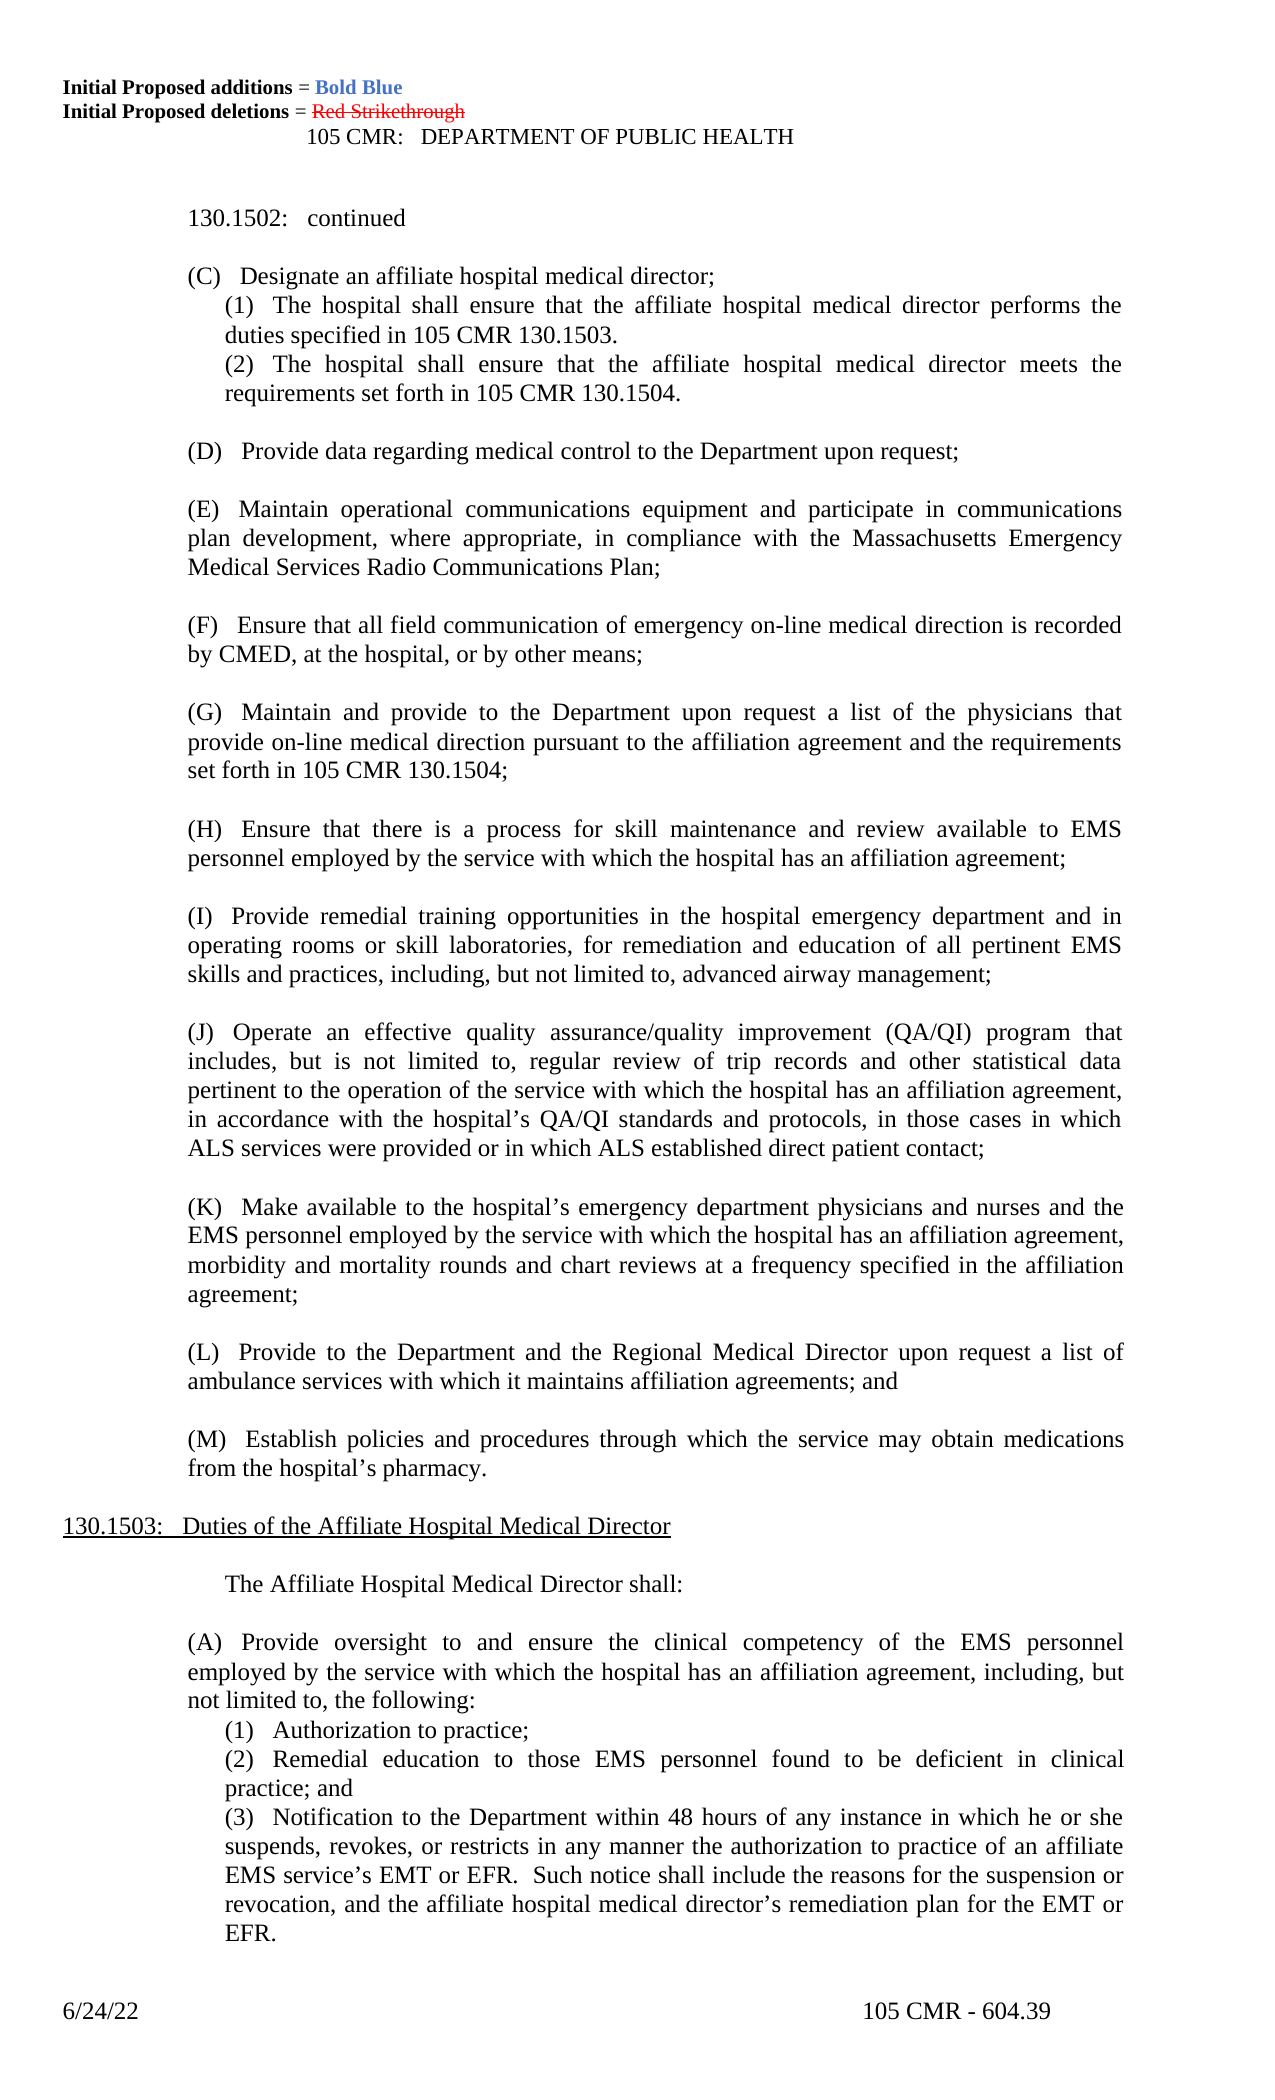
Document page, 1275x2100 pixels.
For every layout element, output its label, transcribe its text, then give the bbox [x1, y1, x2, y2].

text (1) Authorization to practice; [224, 1715, 1125, 1744]
text (E) Maintain operational communications equipment and participate in communications plan development, where appropriate, in compliance with the Massachusetts Emergency Medical Services Radio Communications Plan; [187, 494, 1123, 581]
text (3) Notification to the Department within 48 hours of any instance in which he or she suspends, revokes, or restricts in any manner the authorization to practice of an affiliate EMS service’s EMT or EFR. Such notice shall include the reasons for the suspension or revocation, and the affiliate hospital medical director’s remediation plan for the EMT or EFR. [224, 1802, 1125, 1947]
text The Affiliate Hospital Medical Director shall: [187, 1569, 1125, 1598]
text (H) Ensure that there is a process for skill maintenance and review available to EMS personnel employed by the service with which the hospital has an affiliation agreement; [187, 814, 1123, 872]
text (1) The hospital shall ensure that the affiliate hospital medical director performs the duties specified in 105 CMR 130.1503. [224, 291, 1123, 349]
text (A) Provide oversight to and ensure the clinical competency of the EMS personnel employed by the service with which the hospital has an affiliation agreement, including, but not limited to, the following: [187, 1628, 1125, 1715]
text (D) Provide data regarding medical control to the Department upon request; [187, 436, 1123, 465]
text (I) Provide remedial training opportunities in the hospital emergency department and in operating rooms or skill laboratories, for remediation and education of all pertinent EMS skills and practices, including, but not limited to, advanced airway management; [187, 901, 1123, 988]
text (F) Ensure that all field communication of emergency on-line medical direction is recorded by CMED, at the hospital, or by other means; [187, 610, 1123, 668]
text (G) Maintain and provide to the Department upon request a list of the physicians that provide on-line medical direction pursuant to the affiliation agreement and the requirements set forth in 105 CMR 130.1504; [187, 698, 1123, 785]
text (M) Establish policies and procedures through which the service may obtain medications from the hospital’s pharmacy. [187, 1424, 1125, 1482]
text (J) Operate an effective quality assurance/quality improvement (QA/QI) program that includes, but is not limited to, regular review of trip records and other statistical data pertinent to the operation of the service with which the hospital has an affiliation agreement, in accordance with the hospital’s QA/QI standards and protocols, in those cases in which ALS services were provided or in which ALS established direct patient contact; [187, 1017, 1123, 1163]
text (2) Remedial education to those EMS personnel found to be deficient in clinical practice; and [224, 1744, 1125, 1802]
text 130.1502: continued [187, 203, 1123, 233]
text (K) Make available to the hospital’s emergency department physicians and nurses and the EMS personnel employed by the service with which the hospital has an affiliation agreement, morbidity and mortality rounds and chart reviews at a frequency specified in the affiliation agreement; [187, 1192, 1125, 1308]
text (2) The hospital shall ensure that the affiliate hospital medical director meets the requirements set forth in 105 CMR 130.1504. [224, 349, 1123, 407]
text (C) Designate an affiliate hospital medical director; [187, 262, 1123, 291]
text (L) Provide to the Department and the Regional Medical Director upon request a list of ambulance services with which it maintains affiliation agreements; and [187, 1337, 1125, 1395]
text 130.1503: Duties of the Affiliate Hospital Medical Director [62, 1511, 1125, 1540]
